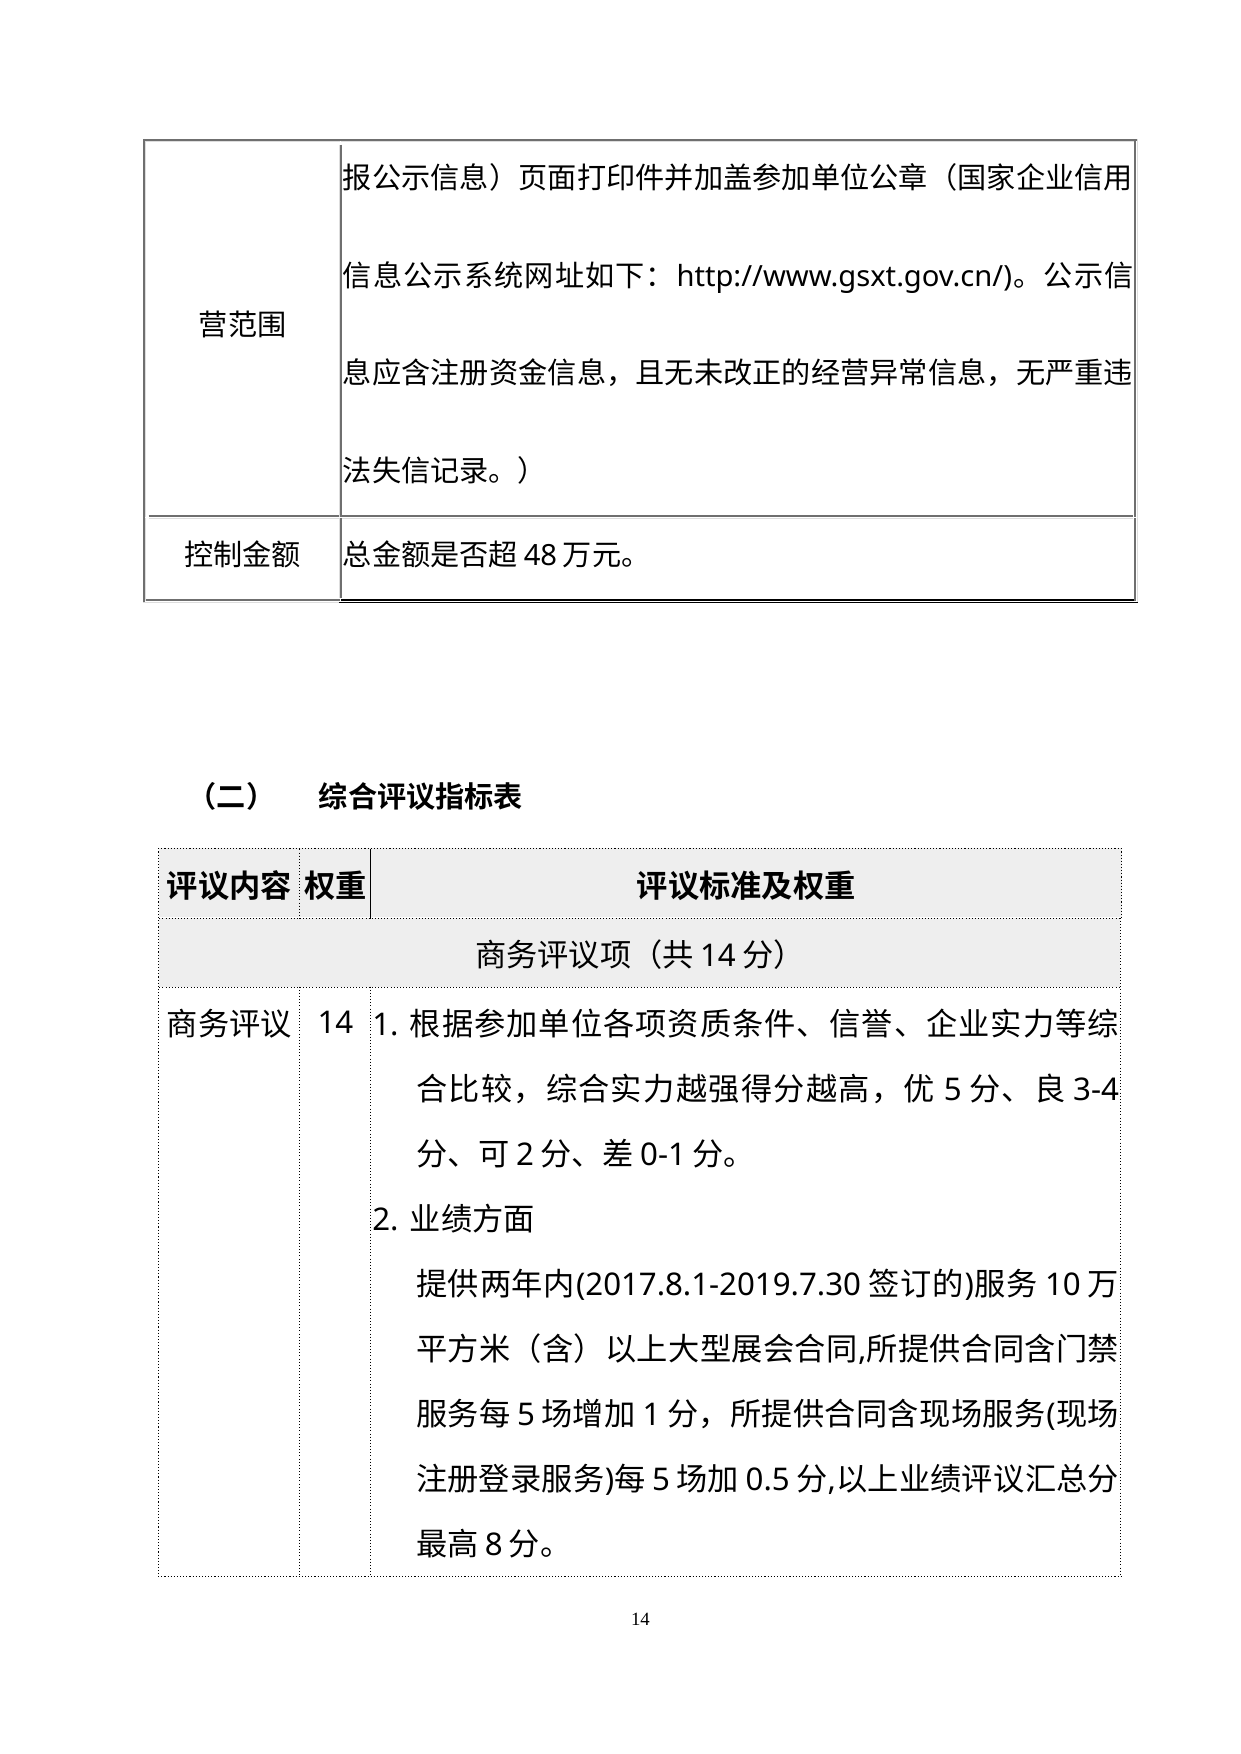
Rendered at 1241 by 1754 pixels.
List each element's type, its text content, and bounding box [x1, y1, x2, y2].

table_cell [370, 987, 1120, 1576]
table_cell 14 [300, 987, 370, 1576]
table_header 评议标准及权重 [371, 848, 1122, 917]
table_cell 控制金额 [146, 515, 340, 599]
table_cell 总金额是否超48万元。 [340, 515, 1135, 599]
table_cell 商务评议项（共14分） [159, 918, 1120, 987]
table_cell 注册资金及经营范围 [146, 142, 340, 515]
table_header 权重 [300, 848, 370, 917]
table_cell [340, 142, 1134, 515]
table_header 评议内容 [159, 848, 300, 917]
table_cell 商务评议 [159, 987, 300, 1576]
list 综合评议指标表 [187, 762, 1093, 827]
